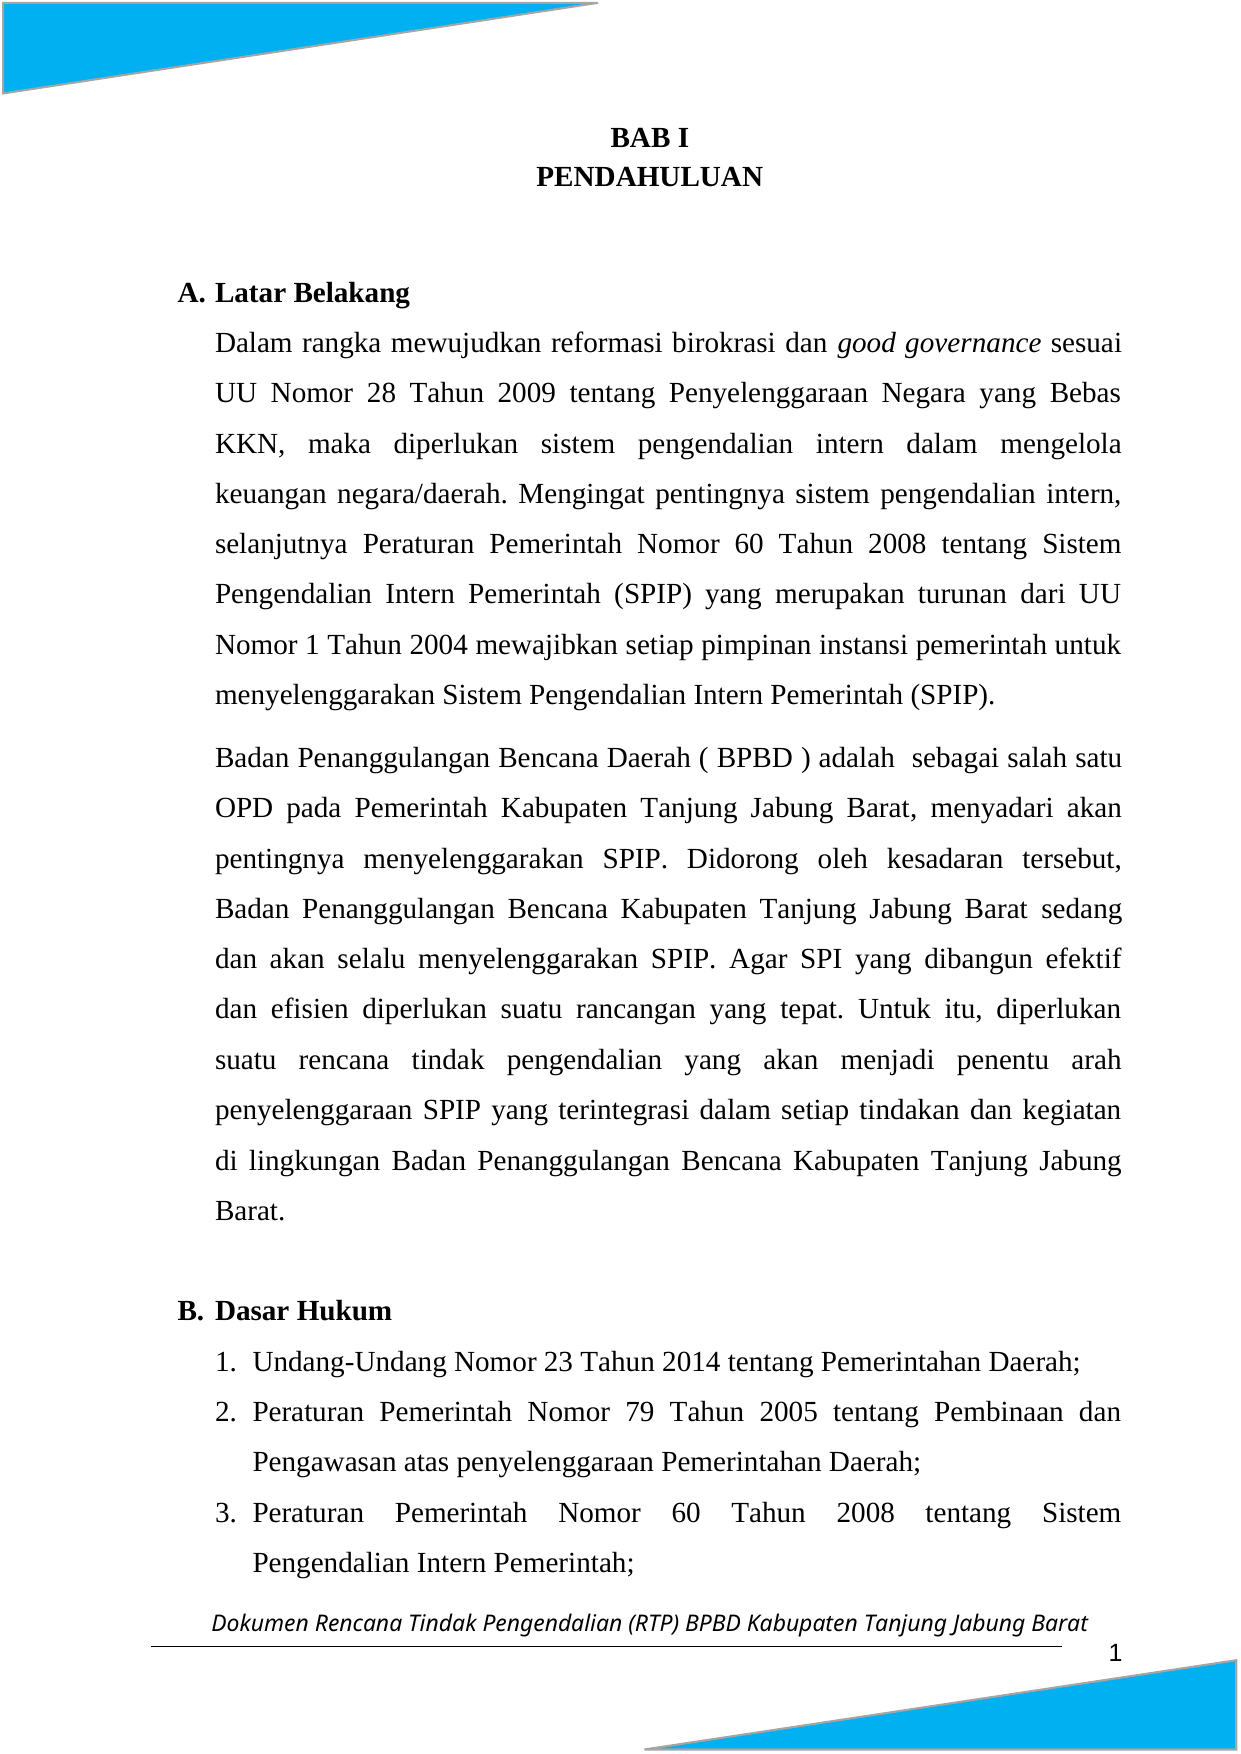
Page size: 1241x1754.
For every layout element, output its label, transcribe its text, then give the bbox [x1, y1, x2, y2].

text PENDAHULUAN [177, 159, 1122, 193]
list Badan Penanggulangan Bencana Daerah ( BPBD ) adalah sebagai salah satu OPD pada Pemerintah Kabupaten Tanjung Jabung Barat, menyadari akan pentingnya menyelenggarakan SPIP. Didorong oleh kesadaran tersebut, Badan Penanggulangan Bencana Kabupaten Tanjung Jabung Barat sedang dan akan selalu menyelenggarakan SPIP. Agar SPI yang dibangun efektif dan efisien diperlukan suatu rancangan yang tepat. Untuk itu, diperlukan suatu rencana tindak pengendalian yang akan menjadi penentu arah penyelenggaraan SPIP yang terintegrasi dalam setiap tindakan dan kegiatan di lingkungan Badan Penanggulangan Bencana Kabupaten Tanjung Jabung Barat. [215, 740, 1122, 1226]
text BAB I [177, 121, 1122, 154]
list Peraturan Pemerintah Nomor 60 Tahun 2008 tentang Sistem Pengendalian Intern Pemerintah; [215, 1495, 1122, 1579]
list Undang-Undang Nomor 23 Tahun 2014 tentang Pemerintahan Daerah; [215, 1344, 1122, 1377]
list Dalam rangka mewujudkan reformasi birokrasi dan good governance sesuai UU Nomor 28 Tahun 2009 tentang Penyelenggaraan Negara yang Bebas KKN, maka diperlukan sistem pengendalian intern dalam mengelola keuangan negara/daerah. Mengingat pentingnya sistem pengendalian intern, selanjutnya Peraturan Pemerintah Nomor 60 Tahun 2008 tentang Sistem Pengendalian Intern Pemerintah (SPIP) yang merupakan turunan dari UU Nomor 1 Tahun 2004 mewajibkan setiap pimpinan instansi pemerintah untuk menyelenggarakan Sistem Pengendalian Intern Pemerintah (SPIP). [215, 325, 1122, 711]
list Peraturan Pemerintah Nomor 79 Tahun 2005 tentang Pembinaan dan Pengawasan atas penyelenggaraan Pemerintahan Daerah; [215, 1394, 1122, 1478]
list Dasar Hukum [177, 1293, 1122, 1327]
list Latar Belakang [177, 275, 1122, 308]
